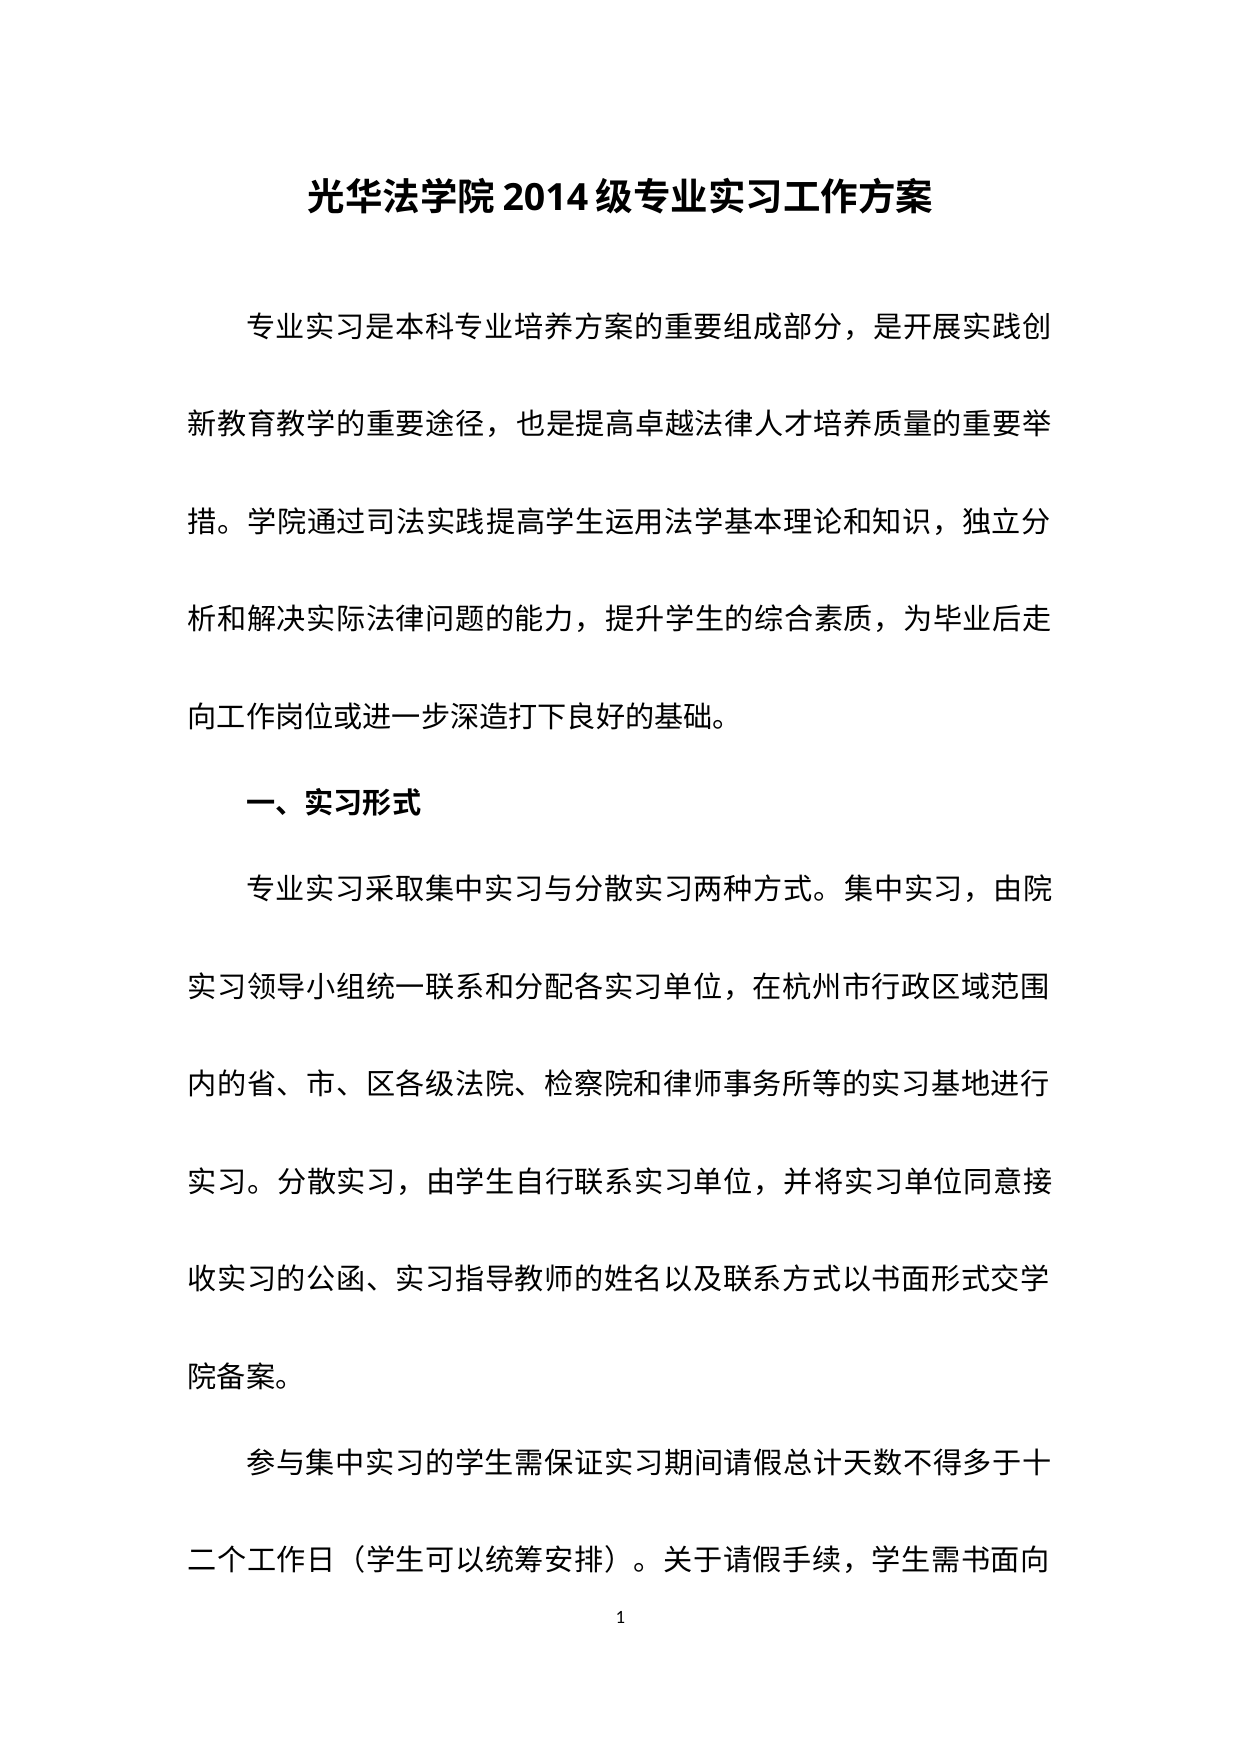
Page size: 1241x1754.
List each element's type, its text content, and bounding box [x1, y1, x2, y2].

text 专业实习是本科专业培养方案的重要组成部分，是开展实践创新教育教学的重要途径，也是提高卓越法律人才培养质量的重要举措。学院通过司法实践提高学生运用法学基本理论和知识，独立分析和解决实际法律问题的能力，提升学生的综合素质，为毕业后走向工作岗位或进一步深造打下良好的基础。 [187, 292, 1053, 747]
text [187, 1428, 1053, 1590]
text 专业实习采取集中实习与分散实习两种方式。集中实习，由院实习领导小组统一联系和分配各实习单位，在杭州市行政区域范围内的省、市、区各级法院、检察院和律师事务所等的实习基地进行实习。分散实习，由学生自行联系实习单位，并将实习单位同意接收实习的公函、实习指导教师的姓名以及联系方式以书面形式交学院备案。 [187, 854, 1053, 1407]
text 一、实习形式 [187, 768, 1053, 833]
text 光华法学院2014级专业实习工作方案 [187, 162, 1053, 227]
